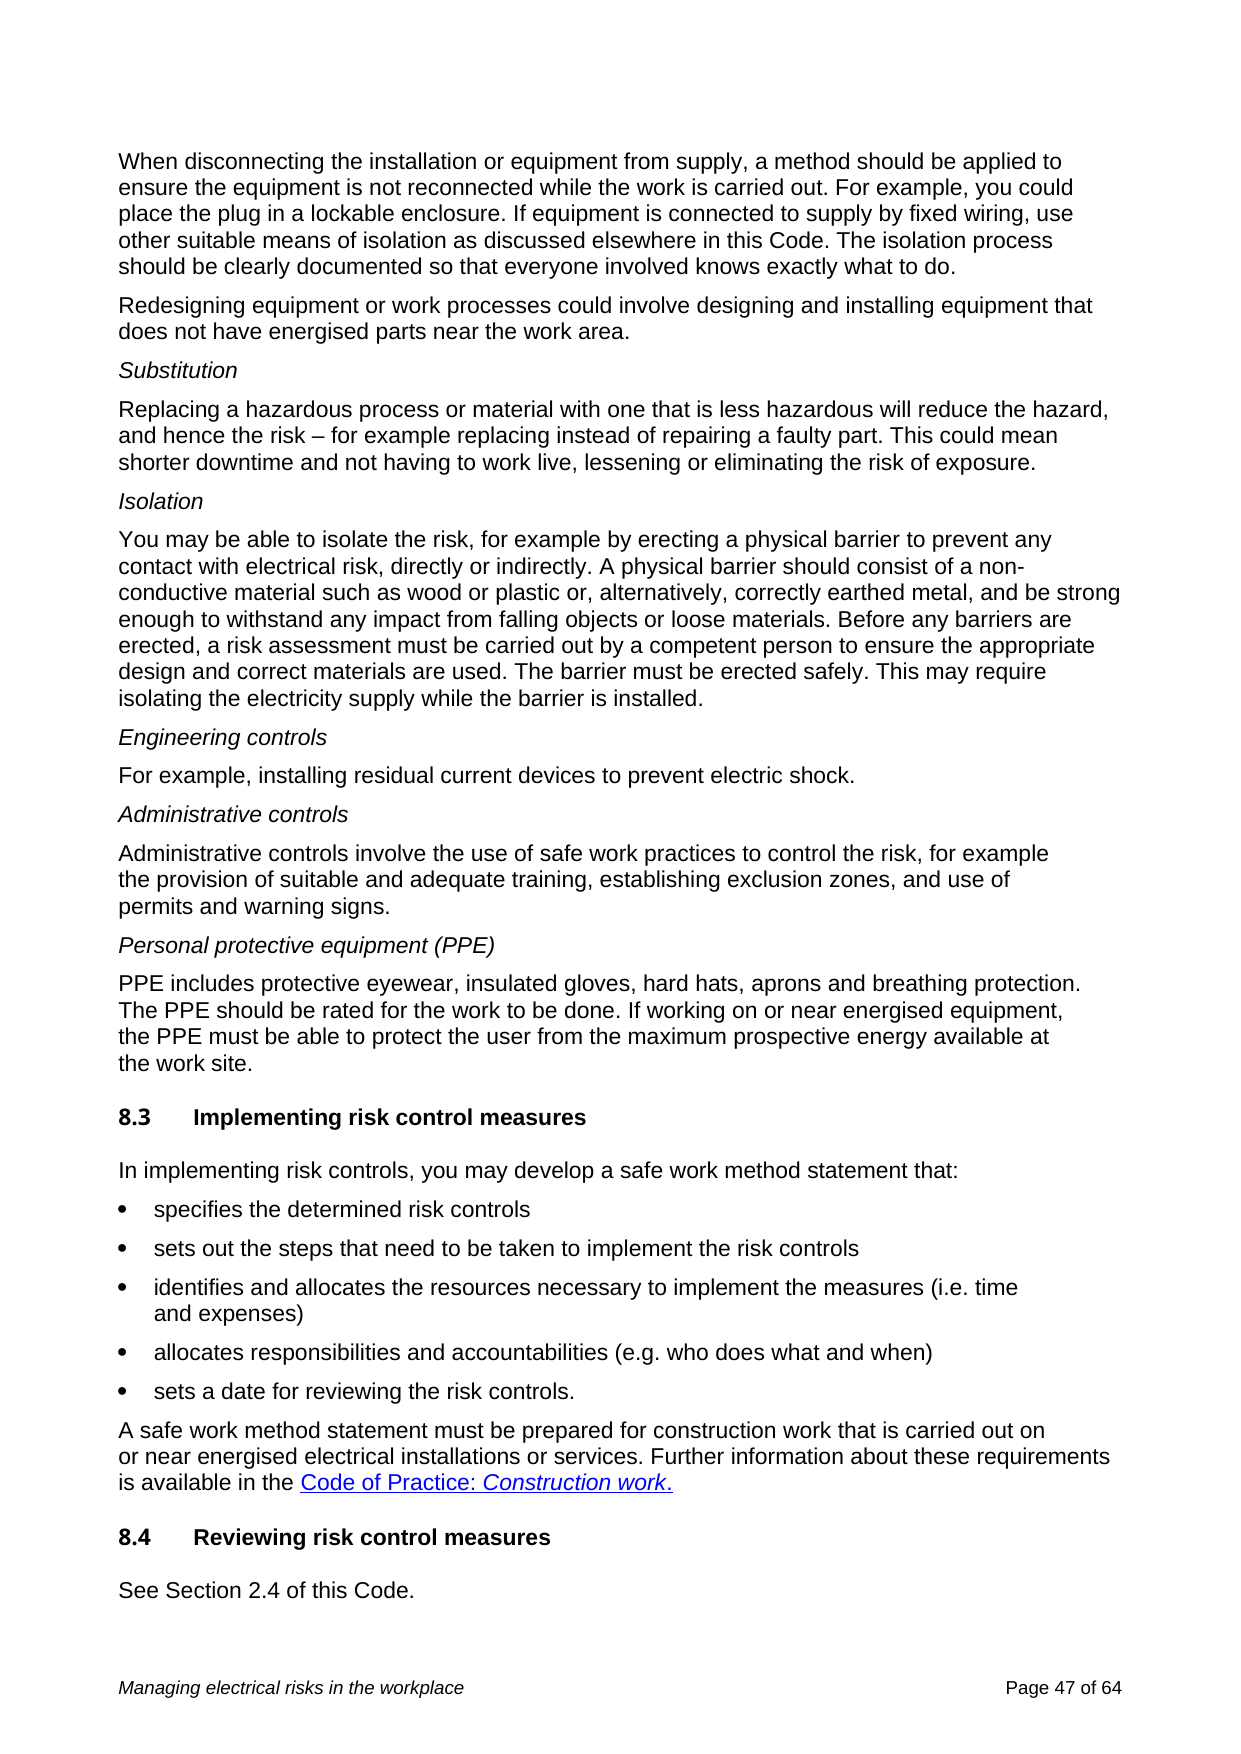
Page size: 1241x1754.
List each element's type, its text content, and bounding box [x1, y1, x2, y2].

text sets a date for reviewing the risk controls. [118, 1378, 1122, 1404]
subtitle Personal protective equipment (PPE) [118, 932, 1122, 958]
text PPE includes protective eyewear, insulated gloves, hard hats, aprons and breathing protection. The PPE should be rated for the work to be done. If working on or near energised equipment, the PPE must be able to protect the user from the maximum prospective energy available at the work site. [118, 970, 1122, 1076]
subtitle Isolation [118, 488, 1122, 514]
text See Section 2.4 of this Code. [118, 1577, 1122, 1603]
subtitle Administrative controls [118, 801, 1122, 827]
text A safe work method statement must be prepared for construction work that is carried out on or near energised electrical installations or services. Further information about these requirements is available in the Code of Practice: Construction work. [118, 1417, 1122, 1496]
subtitle Engineering controls [118, 723, 1122, 750]
subtitle Reviewing risk control measures [118, 1521, 1122, 1552]
text For example, installing residual current devices to prevent electric shock. [118, 762, 1122, 789]
text Replacing a hazardous process or material with one that is less hazardous will reduce the hazard, and hence the risk – for example replacing instead of repairing a faulty part. This could mean shorter downtime and not having to work live, lessening or eliminating the risk of exposure. [118, 396, 1122, 475]
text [118, 148, 1122, 279]
text sets out the steps that need to be taken to implement the risk controls [118, 1235, 1122, 1261]
subtitle Substitution [118, 357, 1122, 383]
text specifies the determined risk controls [118, 1196, 1122, 1222]
text identifies and allocates the resources necessary to implement the measures (i.e. time and expenses) [118, 1274, 1122, 1326]
text allocates responsibilities and accountabilities (e.g. who does what and when) [118, 1339, 1122, 1365]
subtitle Implementing risk control measures [118, 1101, 1122, 1132]
text In implementing risk controls, you may develop a safe work method statement that: [118, 1157, 1122, 1183]
text Administrative controls involve the use of safe work practices to control the risk, for example the provision of suitable and adequate training, establishing exclusion zones, and use of permits and warning signs. [118, 840, 1122, 919]
text You may be able to isolate the risk, for example by erecting a physical barrier to prevent any contact with electrical risk, directly or indirectly. A physical barrier should consist of a non-conductive material such as wood or plastic or, alternatively, correctly earthed metal, and be strong enough to withstand any impact from falling objects or loose materials. Before any barriers are erected, a risk assessment must be carried out by a competent person to ensure the appropriate design and correct materials are used. The barrier must be erected safely. This may require isolating the electricity supply while the barrier is installed. [118, 526, 1122, 711]
text Redesigning equipment or work processes could involve designing and installing equipment that does not have energised parts near the work area. [118, 292, 1122, 345]
